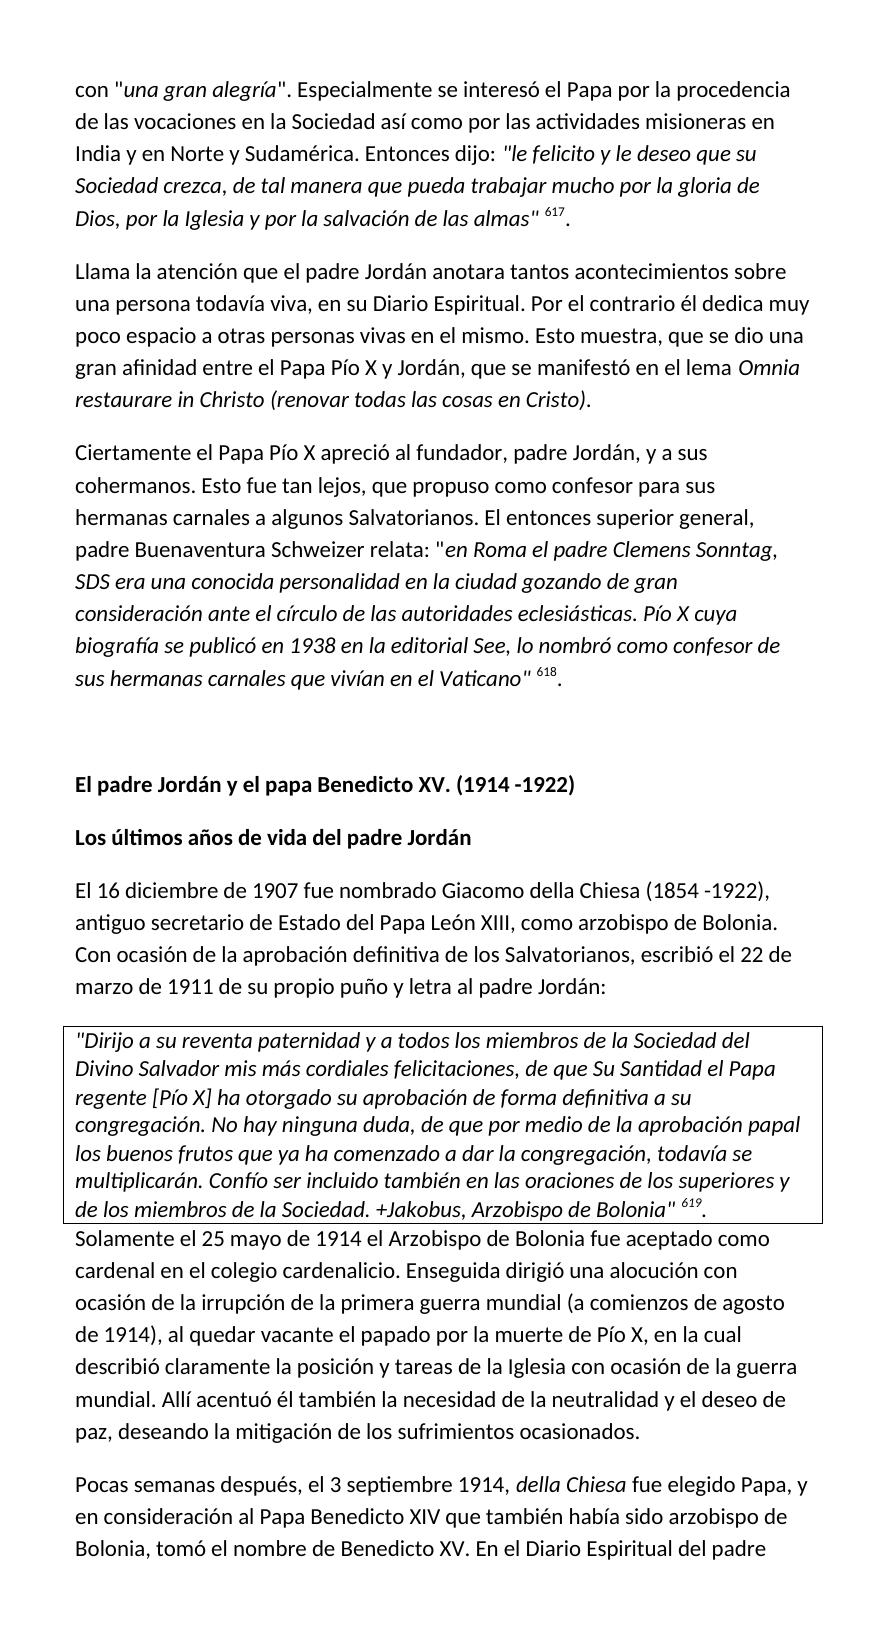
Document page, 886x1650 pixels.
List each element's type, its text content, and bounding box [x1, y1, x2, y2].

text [75, 1470, 811, 1562]
text Llama la atención que el padre Jordán anotara tantos acontecimientos sobre una persona todavía viva, en su Diario Espiritual. Por el contrario él dedica muy poco espacio a otras personas vivas en el mismo. Esto muestra, que se dio una gran afinidad entre el Papa Pío X y Jordán, que se manifestó en el lema Omnia restaurare in Christo (renovar todas las cosas en Cristo). [75, 257, 811, 413]
text Los últimos años de vida del padre Jordán [75, 823, 811, 851]
table_header "Dirijo a su reventa paternidad y a todos los miembros de la Sociedad del Divino Salvador mis más cordiales felicitaciones, de que Su Santidad el Papa regente [Pío X] ha otorgado su aprobación de forma definitiva a su congregación. No hay ninguna duda, de que por medio de la aprobación papal los buenos frutos que ya ha comenzado a dar la congregación, todavía se multiplicarán. Confío ser incluido también en las oraciones de los superiores y de los miembros de la Sociedad. +Jakobus, Arzobispo de Bolonia" 619. [64, 1027, 822, 1223]
text Ciertamente el Papa Pío X apreció al fundador, padre Jordán, y a sus cohermanos. Esto fue tan lejos, que propuso como confesor para sus hermanas carnales a algunos Salvatorianos. El entonces superior general, padre Buenaventura Schweizer relata: "en Roma el padre Clemens Sonntag, SDS era una conocida personalidad en la ciudad gozando de gran consideración ante el círculo de las autoridades eclesiásticas. Pío X cuya biografía se publicó en 1938 en la editorial See, lo nombró como confesor de sus hermanas carnales que vivían en el Vaticano" 618. [75, 438, 811, 692]
text El 16 diciembre de 1907 fue nombrado Giacomo della Chiesa (1854 -1922), antiguo secretario de Estado del Papa León XIII, como arzobispo de Bolonia. Con ocasión de la aprobación definitiva de los Salvatorianos, escribió el 22 de marzo de 1911 de su propio puño y letra al padre Jordán: [75, 876, 811, 1001]
text El padre Jordán y el papa Benedicto XV. (1914 -1922) [75, 770, 811, 798]
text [75, 75, 811, 232]
text Solamente el 25 mayo de 1914 el Arzobispo de Bolonia fue aceptado como cardenal en el colegio cardenalicio. Enseguida dirigió una alocución con ocasión de la irrupción de la primera guerra mundial (a comienzos de agosto de 1914), al quedar vacante el papado por la muerte de Pío X, en la cual describió claramente la posición y tareas de la Iglesia con ocasión de la guerra mundial. Allí acentuó él también la necesidad de la neutralidad y el deseo de paz, deseando la mitigación de los sufrimientos ocasionados. [75, 1224, 811, 1445]
